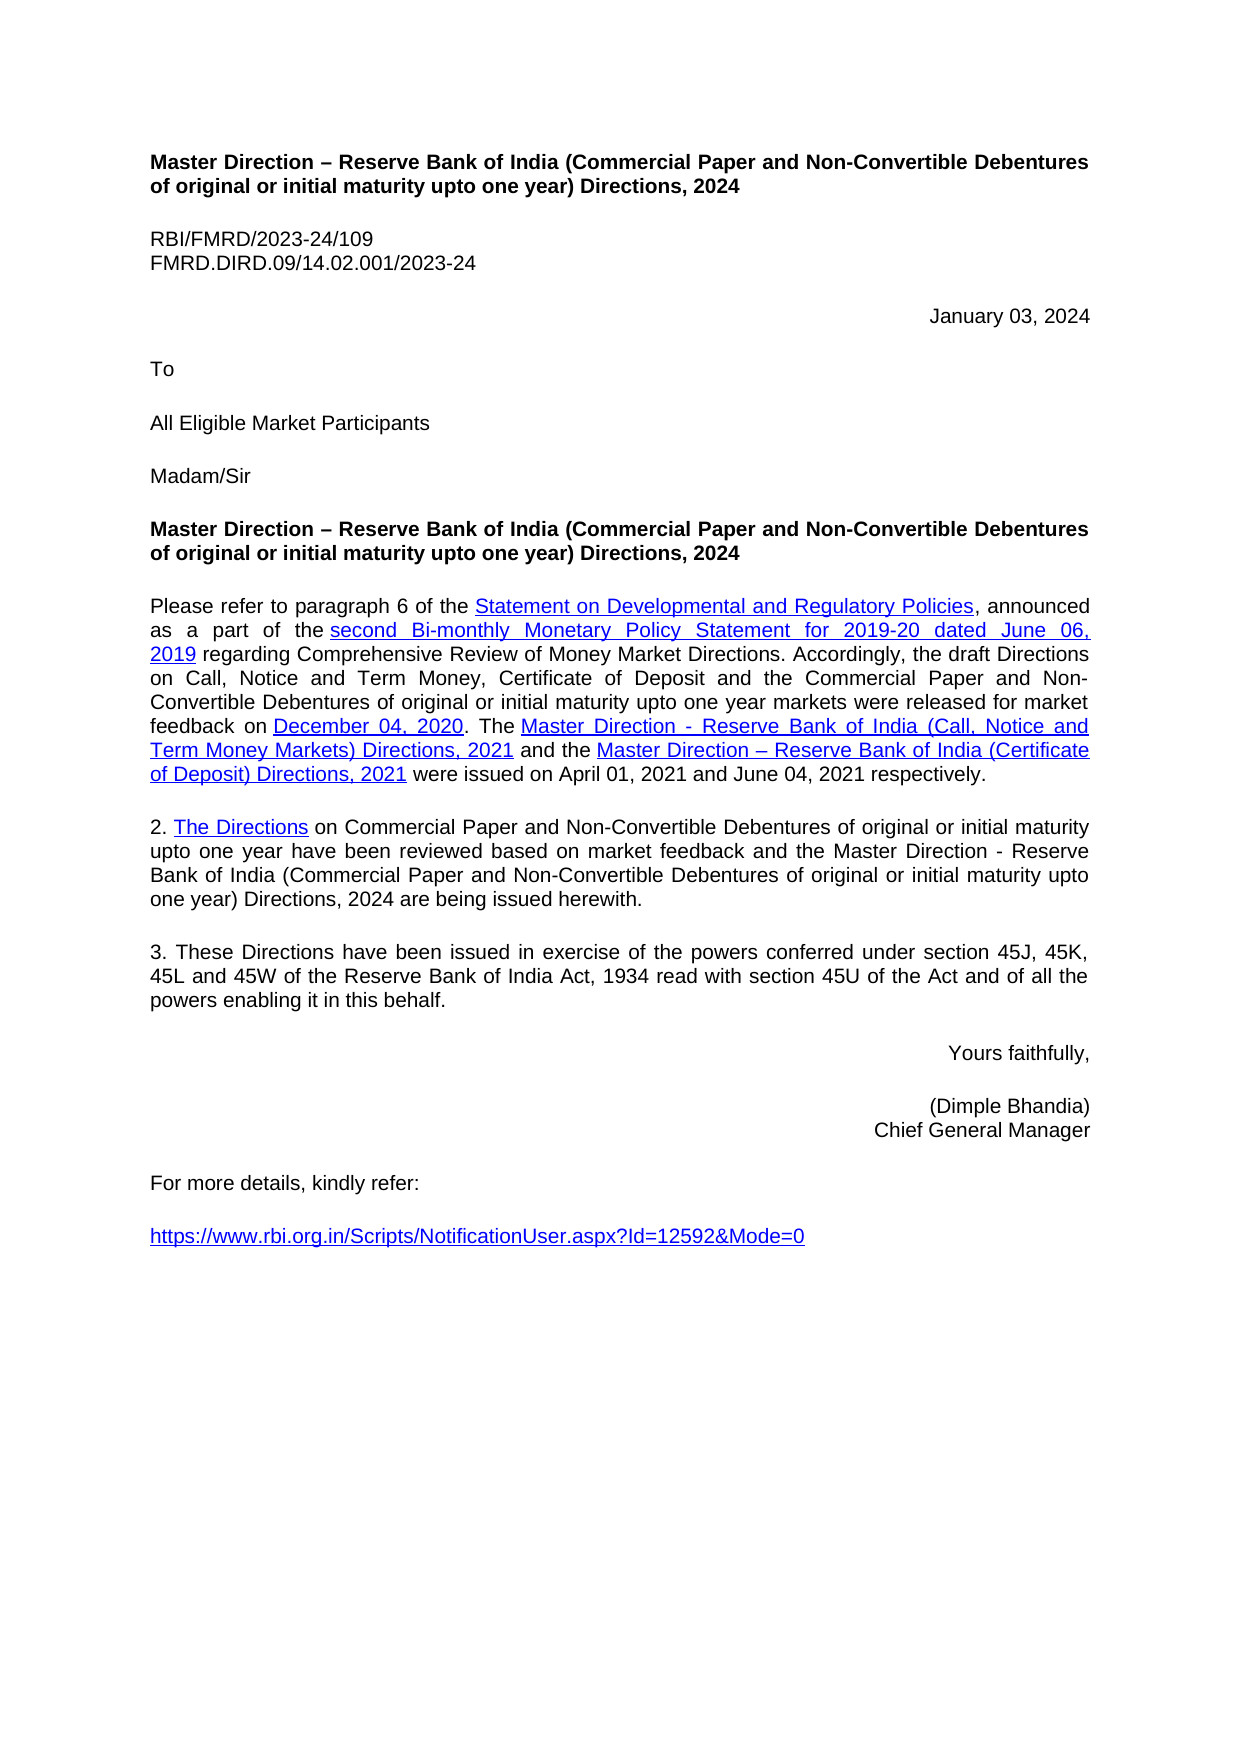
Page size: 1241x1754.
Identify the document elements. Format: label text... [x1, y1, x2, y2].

text Madam/Sir [150, 463, 1090, 487]
text January 03, 2024 [150, 304, 1090, 328]
text Master Direction – Reserve Bank of India (Commercial Paper and Non-Convertible Debentures of original or initial maturity upto one year) Directions, 2024 [150, 517, 1090, 564]
text Yours faithfully, [150, 1041, 1090, 1064]
text RBI/FMRD/2023-24/109 FMRD.DIRD.09/14.02.001/2023-24 [150, 227, 1090, 275]
text 3. These Directions have been issued in exercise of the powers conferred under section 45J, 45K, 45L and 45W of the Reserve Bank of India Act, 1934 read with section 45U of the Act and of all the powers enabling it in this behalf. [150, 939, 1090, 1011]
text 2. The Directions on Commercial Paper and Non-Convertible Debentures of original or initial maturity upto one year have been reviewed based on market feedback and the Master Direction - Reserve Bank of India (Commercial Paper and Non-Convertible Debentures of original or initial maturity upto one year) Directions, 2024 are being issued herewith. [150, 814, 1090, 910]
text All Eligible Market Participants [150, 410, 1090, 434]
text For more details, kindly refer: [150, 1171, 1090, 1195]
text Please refer to paragraph 6 of the Statement on Developmental and Regulatory Policies, announced as a part of the second Bi-monthly Monetary Policy Statement for 2019-20 dated June 06, 2019 regarding Comprehensive Review of Money Market Directions. Accordingly, the draft Directions on Call, Notice and Term Money, Certificate of Deposit and the Commercial Paper and Non-Convertible Debentures of original or initial maturity upto one year markets were released for market feedback on December 04, 2020. The Master Direction - Reserve Bank of India (Call, Notice and Term Money Markets) Directions, 2021 and the Master Direction – Reserve Bank of India (Certificate of Deposit) Directions, 2021 were issued on April 01, 2021 and June 04, 2021 respectively. [150, 594, 1090, 785]
text Master Direction – Reserve Bank of India (Commercial Paper and Non-Convertible Debentures of original or initial maturity upto one year) Directions, 2024 [150, 150, 1090, 198]
text (Dimple Bhandia) Chief General Manager [150, 1094, 1090, 1142]
text https://www.rbi.org.in/Scripts/NotificationUser.aspx?Id=12592&Mode=0 [150, 1224, 1090, 1248]
text To [150, 357, 1090, 381]
